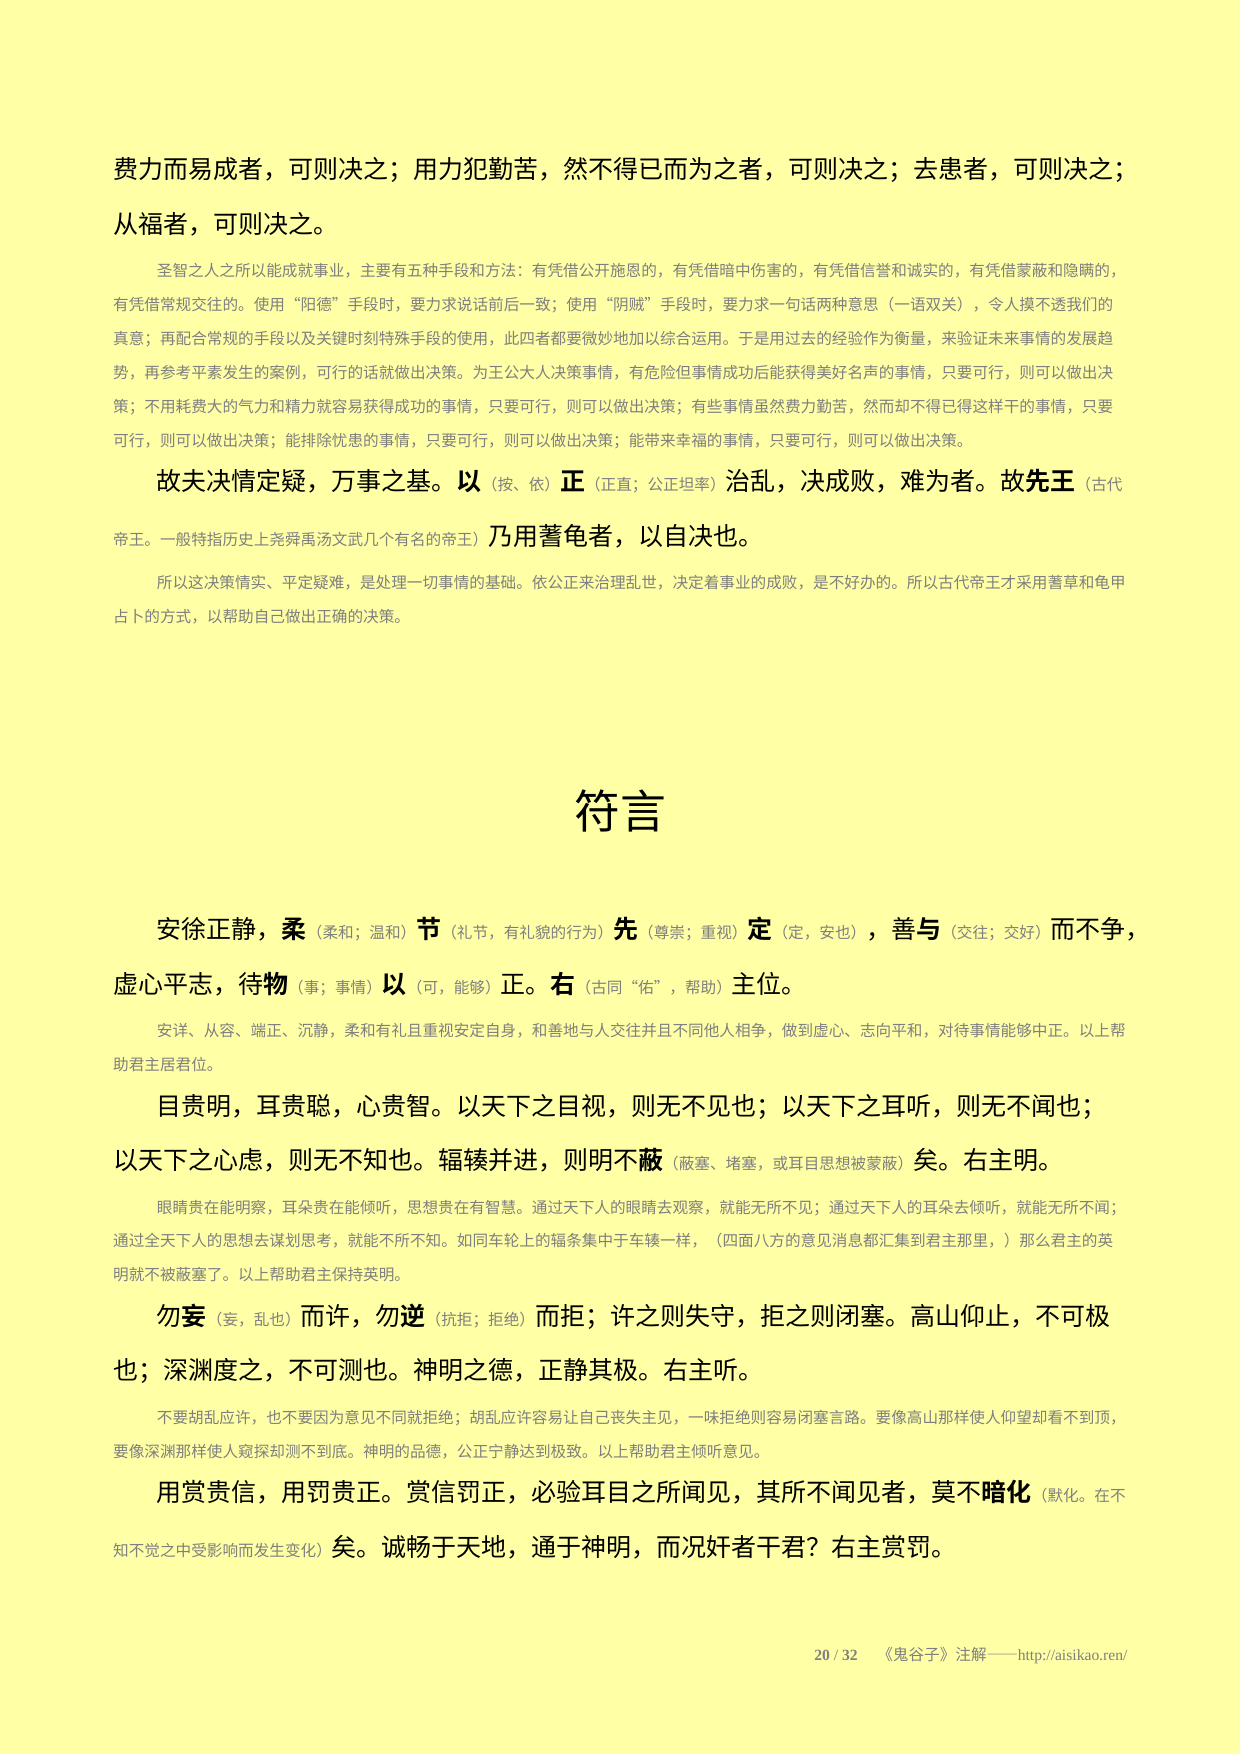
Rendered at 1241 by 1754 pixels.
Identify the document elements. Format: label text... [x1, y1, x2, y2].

text 安详、从容、端正、沉静，柔和有礼且重视安定自身，和善地与人交往并且不同他人相争，做到虚心、志向平和，对待事情能够中正。以上帮助君主居君位。 [113, 1018, 1127, 1075]
text 用赏贵信，用罚贵正。赏信罚正，必验耳目之所闻见，其所不闻见者，莫不暗化（默化。在不知不觉之中受影响而发生变化）矣。诚畅于天地，通于神明，而况奸者干君？右主赏罚。 [113, 1473, 1127, 1563]
text 符言 [113, 776, 1127, 842]
text 勿妄（妄，乱也）而许，勿逆（抗拒；拒绝）而拒；许之则失守，拒之则闭塞。高山仰止，不可极也；深渊度之，不可测也。神明之德，正静其极。右主听。 [113, 1296, 1127, 1387]
text 圣智之人之所以能成就事业，主要有五种手段和方法：有凭借公开施恩的，有凭借暗中伤害的，有凭借信誉和诚实的，有凭借蒙蔽和隐瞒的，有凭借常规交往的。使用“阳德”手段时，要力求说话前后一致；使用“阴贼”手段时，要力求一句话两种意思（一语双关），令人摸不透我们的真意；再配合常规的手段以及关键时刻特殊手段的使用，此四者都要微妙地加以综合运用。于是用过去的经验作为衡量，来验证未来事情的发展趋势，再参考平素发生的案例，可行的话就做出决策。为王公大人决策事情，有危险但事情成功后能获得美好名声的事情，只要可行，则可以做出决策；不用耗费大的气力和精力就容易获得成功的事情，只要可行，则可以做出决策；有些事情虽然费力勤苦，然而却不得已得这样干的事情，只要可行，则可以做出决策；能排除忧患的事情，只要可行，则可以做出决策；能带来幸福的事情，只要可行，则可以做出决策。 [113, 259, 1127, 451]
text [113, 150, 1127, 241]
text 故夫决情定疑，万事之基。以（按、依）正（正直；公正坦率）治乱，决成败，难为者。故先王（古代帝王。一般特指历史上尧舜禹汤文武几个有名的帝王）乃用蓍龟者，以自决也。 [113, 462, 1127, 552]
text 目贵明，耳贵聪，心贵智。以天下之目视，则无不见也；以天下之耳听，则无不闻也；以天下之心虑，则无不知也。辐辏并进，则明不蔽（蔽塞、堵塞，或耳目思想被蒙蔽）矣。右主明。 [113, 1086, 1127, 1177]
text 不要胡乱应许，也不要因为意见不同就拒绝；胡乱应许容易让自己丧失主见，一味拒绝则容易闭塞言路。要像高山那样使人仰望却看不到顶，要像深渊那样使人窥探却测不到底。神明的品德，公正宁静达到极致。以上帮助君主倾听意见。 [113, 1405, 1127, 1462]
text 眼睛贵在能明察，耳朵贵在能倾听，思想贵在有智慧。通过天下人的眼睛去观察，就能无所不见；通过天下人的耳朵去倾听，就能无所不闻；通过全天下人的思想去谋划思考，就能不所不知。如同车轮上的辐条集中于车辏一样，（四面八方的意见消息都汇集到君主那里，）那么君主的英明就不被蔽塞了。以上帮助君主保持英明。 [113, 1195, 1127, 1285]
text 安徐正静，柔（柔和；温和）节（礼节，有礼貌的行为）先（尊崇；重视）定（定，安也），善与（交往；交好）而不争，虚心平志，待物（事；事情）以（可，能够）正。右（古同“佑”，帮助）主位。 [113, 910, 1127, 1000]
text 所以这决策情实、平定疑难，是处理一切事情的基础。依公正来治理乱世，决定着事业的成败，是不好办的。所以古代帝王才采用蓍草和龟甲占卜的方式，以帮助自己做出正确的决策。 [113, 571, 1127, 627]
